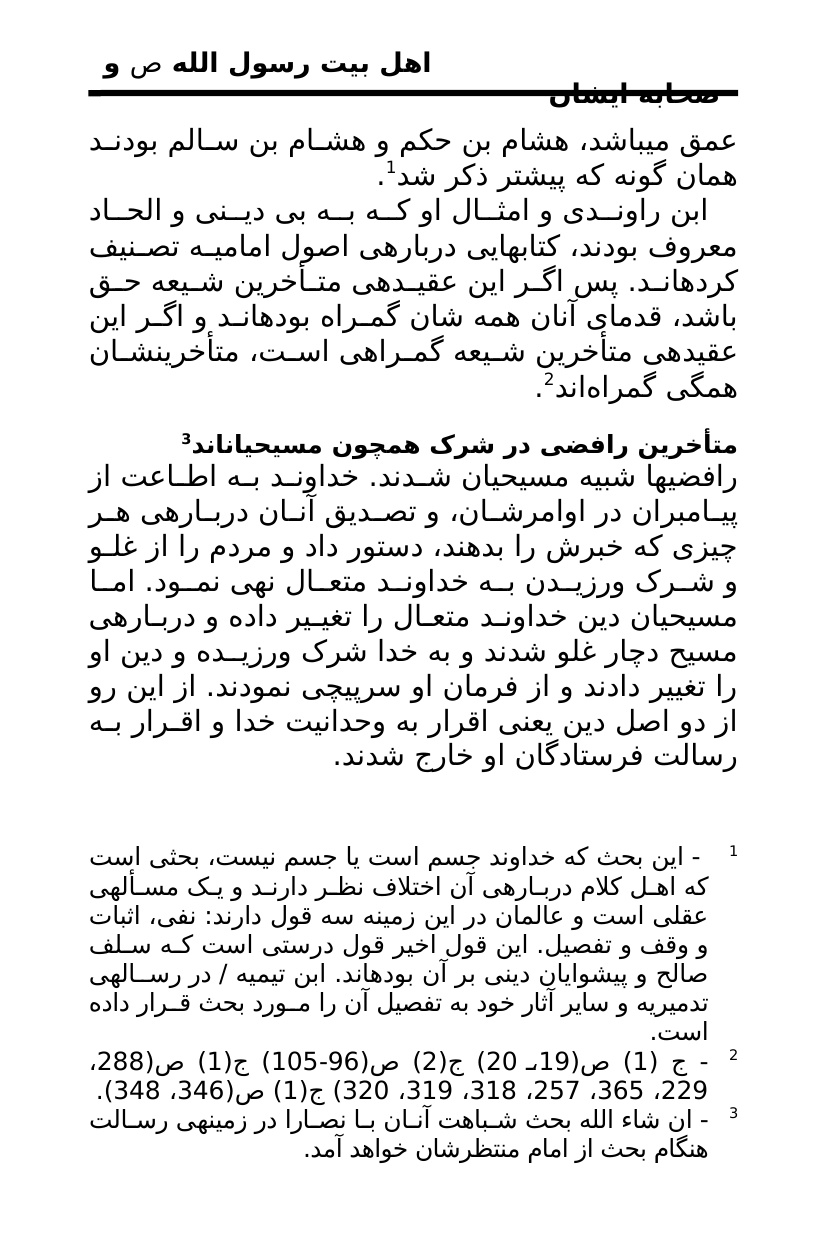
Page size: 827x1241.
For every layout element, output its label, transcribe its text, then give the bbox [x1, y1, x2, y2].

text رافضی‏ها شبیه مسیحیان شدند. خداوند به اطاعت از پیامبران در اوامرشان، و تصدیق آنان درباره‎ی هر چیزی که خبرش را بدهند، دستور داد و مردم را از غلو و شرک ورزیدن به خداوند متعال نهی نمود. اما مسیحیان دین خداوند متعال را تغییر داده و درباره‎ی مسیح دچار غلو شدند و به خدا شرک ورزیده و دین او را تغییر دادند و از فرمان او سرپیچی نمودند. از این رو از دو اصل دین یعنی اقرار به وحدانیت خدا و اقرار به رسالت فرستادگان او خارج شدند. [89, 459, 738, 773]
text متأخرین رافضی در شرک همچون مسیحیان‎اند [89, 430, 738, 459]
text ابن راوندی و امثال او که به بی دینی و الحاد معروف بودند، کتاب‏هایی درباره‎ی اصول امامیه تصنیف کرده‏اند. پس اگر این عقیده‎ی متأخرین شیعه حق باشد، قدمای آنان همه شان گمراه بوده‏اند و اگر این عقیده‎ی متأخرین شیعه گمراهی است، متأخرین‏شان همگی گمراه‌اند. [89, 193, 738, 404]
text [89, 123, 738, 192]
